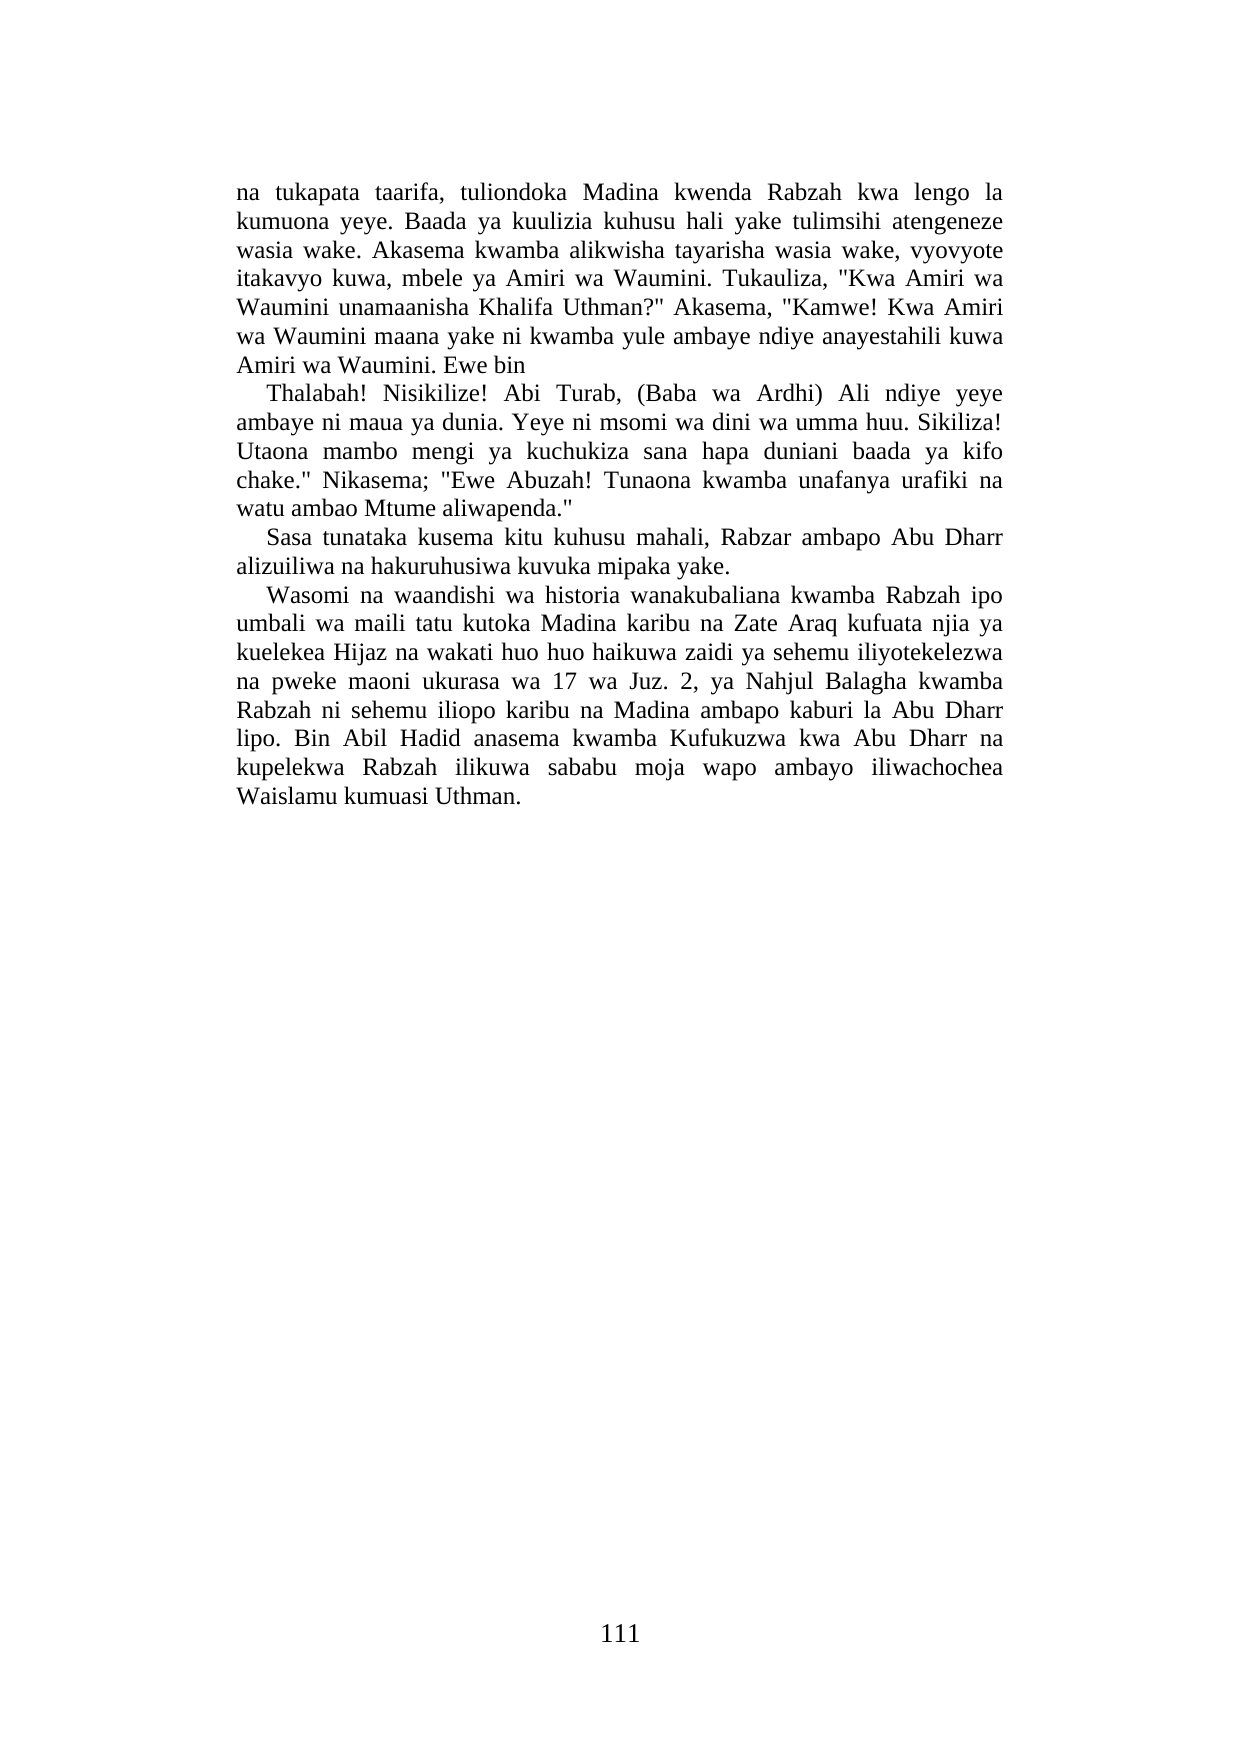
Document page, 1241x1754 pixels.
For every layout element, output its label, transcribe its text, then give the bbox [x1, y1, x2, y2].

text Wasomi na waandishi wa historia wanakubaliana kwamba Rabzah ipo umbali wa maili tatu kutoka Madina karibu na Zate Araq kufuata njia ya kuelekea Hijaz na wakati huo huo haikuwa zaidi ya sehemu iliyotekelezwa na pweke maoni ukurasa wa 17 wa Juz. 2, ya Nahjul Balagha kwamba Rabzah ni sehemu iliopo karibu na Madina ambapo kaburi la Abu Dharr lipo. Bin Abil Hadid anasema kwamba Kufukuzwa kwa Abu Dharr na kupelekwa Rabzah ilikuwa sababu moja wapo ambayo iliwachochea Waislamu kumuasi Uthman. [236, 580, 1004, 810]
text Sasa tunataka kusema kitu kuhusu mahali, Rabzar ambapo Abu Dharr alizuiliwa na hakuruhusiwa kuvuka mipaka yake. [236, 522, 1004, 580]
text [236, 177, 1004, 378]
text Thalabah! Nisikilize! Abi Turab, (Baba wa Ardhi) Ali ndiye yeye ambaye ni maua ya dunia. Yeye ni msomi wa dini wa umma huu. Sikiliza! Utaona mambo mengi ya kuchukiza sana hapa duniani baada ya kifo chake." Nikasema; "Ewe Abuzah! Tunaona kwamba unafanya urafiki na watu ambao Mtume aliwapenda." [236, 378, 1004, 522]
